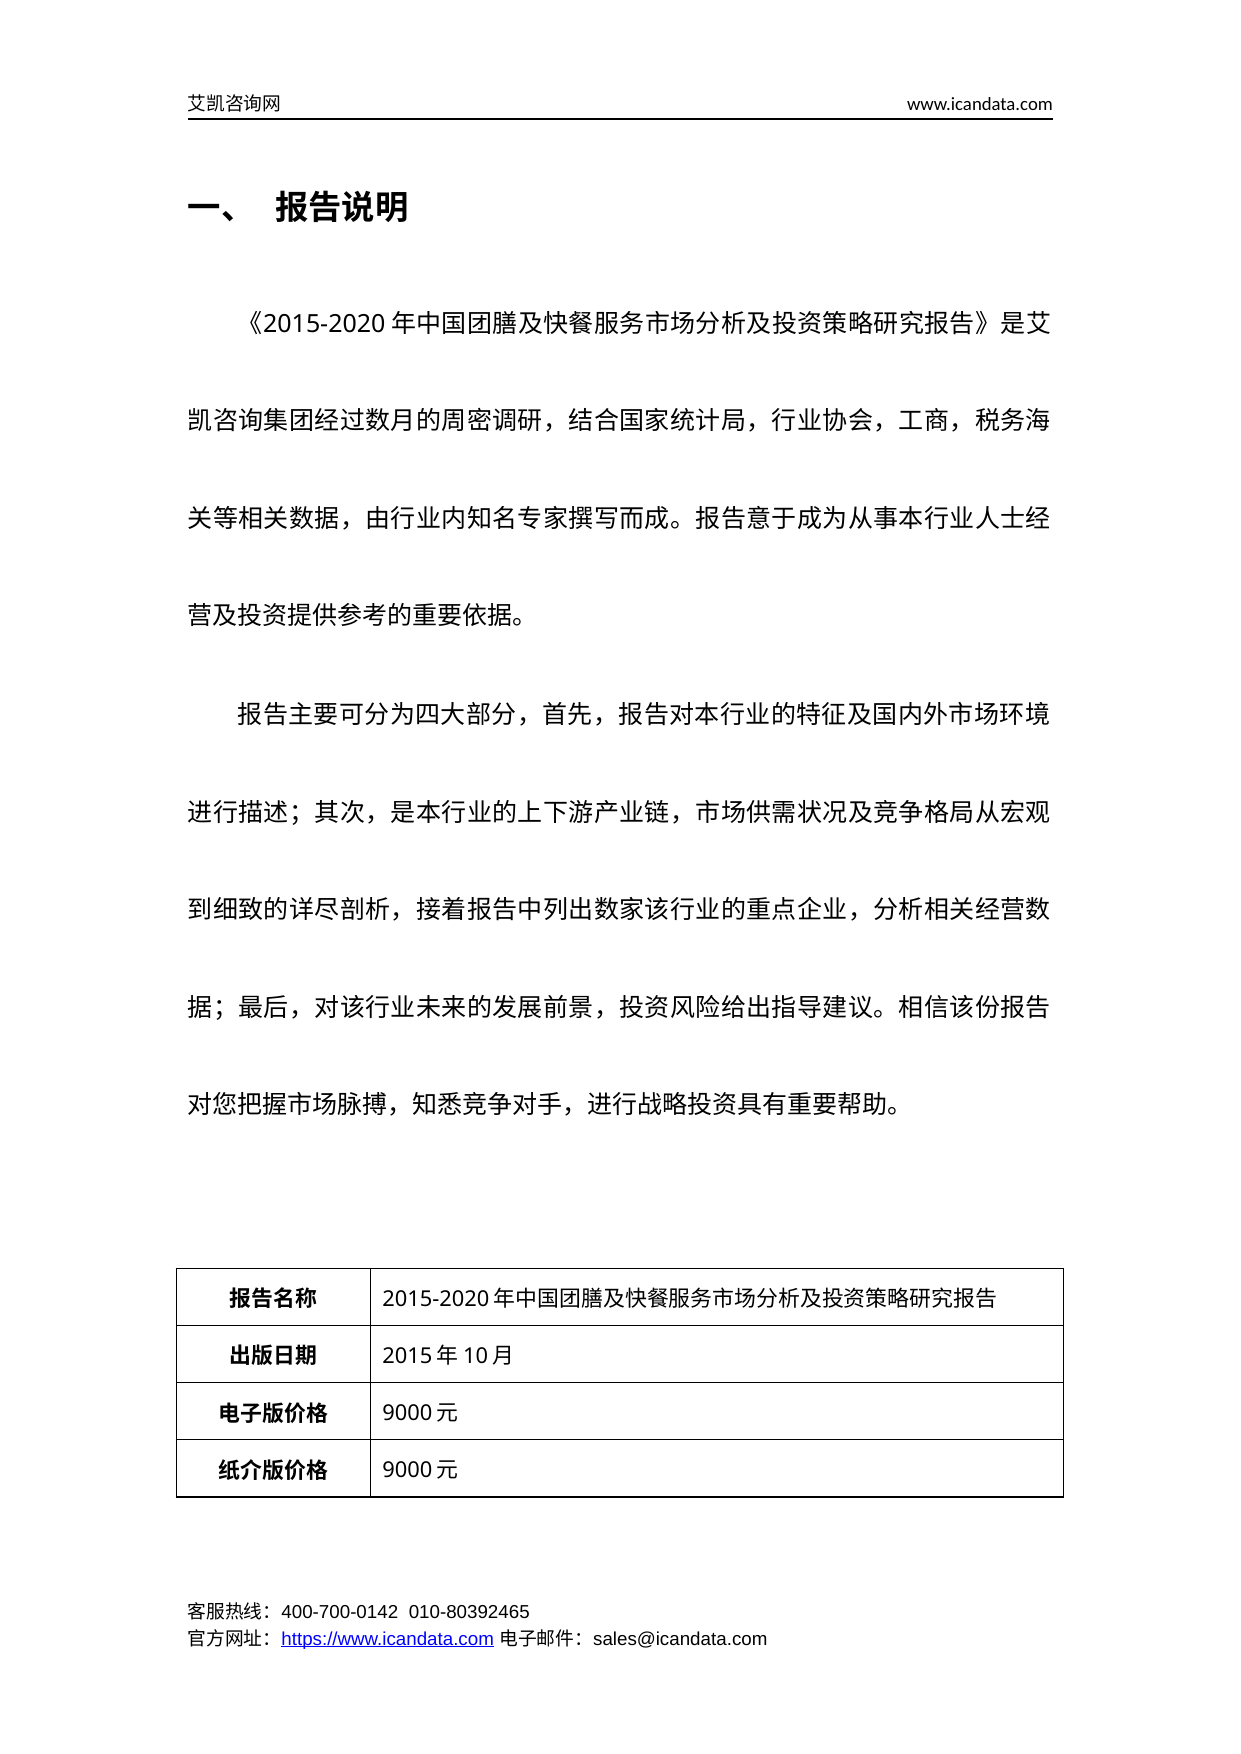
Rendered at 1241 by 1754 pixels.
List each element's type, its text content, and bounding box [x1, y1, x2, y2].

table_cell 电子版价格 [177, 1383, 370, 1439]
table_cell 9000元 [371, 1383, 1063, 1439]
text 《2015-2020年中国团膳及快餐服务市场分析及投资策略研究报告》是艾凯咨询集团经过数月的周密调研，结合国家统计局，行业协会，工商，税务海关等相关数据，由行业内知名专家撰写而成。报告意于成为从事本行业人士经营及投资提供参考的重要依据。 [187, 289, 1053, 646]
table_header 报告名称 [177, 1269, 370, 1325]
table_cell 2015年10月 [371, 1326, 1063, 1382]
table_header 2015-2020年中国团膳及快餐服务市场分析及投资策略研究报告 [371, 1269, 1063, 1325]
table_cell 纸介版价格 [177, 1440, 370, 1496]
text 报告主要可分为四大部分，首先，报告对本行业的特征及国内外市场环境进行描述；其次，是本行业的上下游产业链，市场供需状况及竞争格局从宏观到细致的详尽剖析，接着报告中列出数家该行业的重点企业，分析相关经营数据；最后，对该行业未来的发展前景，投资风险给出指导建议。相信该份报告对您把握市场脉搏，知悉竞争对手，进行战略投资具有重要帮助。 [187, 681, 1053, 1136]
table_cell 9000元 [371, 1440, 1063, 1496]
table_cell 出版日期 [177, 1326, 370, 1382]
subtitle 报告说明 [187, 172, 1053, 237]
